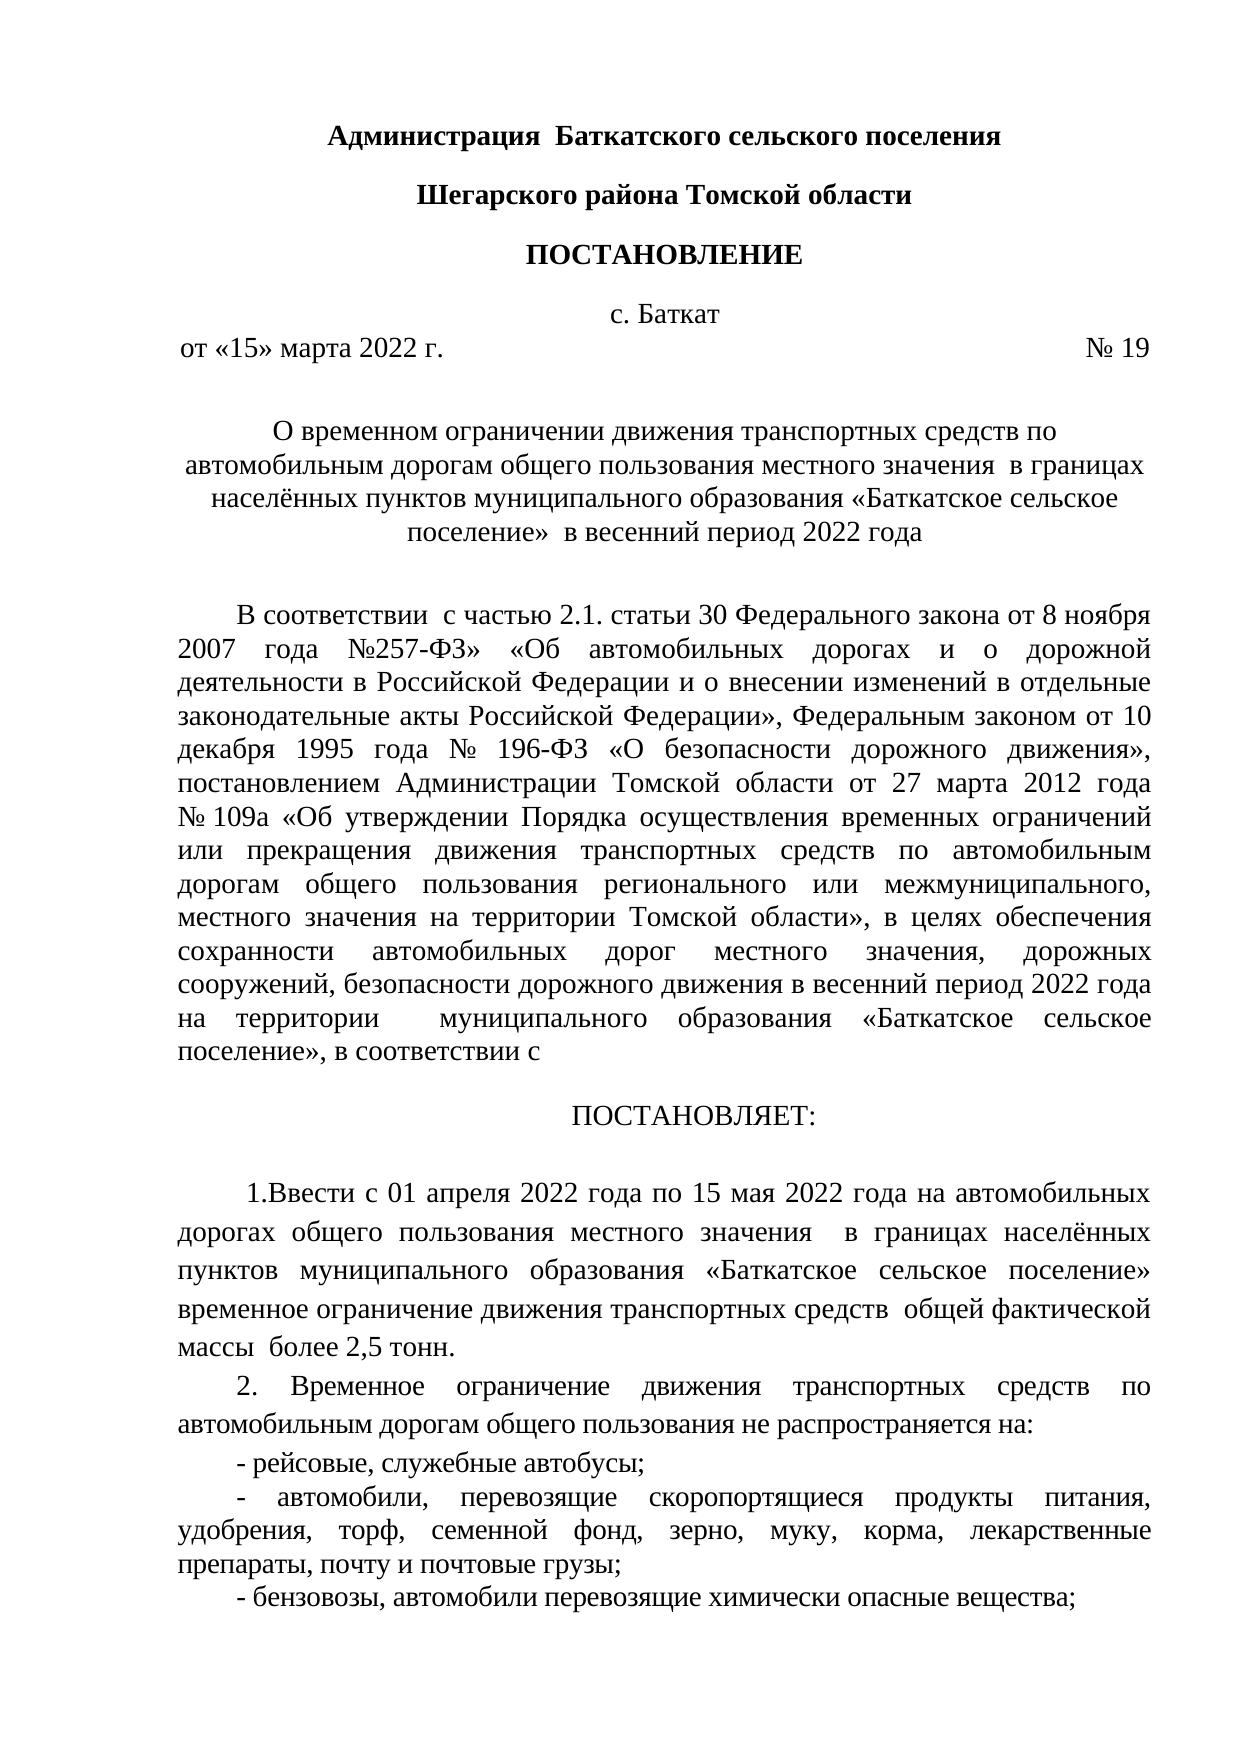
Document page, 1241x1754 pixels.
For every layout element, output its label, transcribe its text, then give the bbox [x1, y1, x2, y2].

text с. Баткат от «15» марта 2022 г. № 19 [177, 296, 1152, 363]
text В соответствии с частью 2.1. статьи 30 Федерального закона от 8 ноября 2007 года №257-ФЗ» «Об автомобильных дорогах и о дорожной деятельности в Российской Федерации и о внесении изменений в отдельные законодательные акты Российской Федерации», Федеральным законом от 10 декабря 1995 года № 196-ФЗ «О безопасности дорожного движения», постановлением Администрации Томской области от 27 марта 2012 года № 109а «Об утверждении Порядка осуществления временных ограничений или прекращения движения транспортных средств по автомобильным дорогам общего пользования регионального или межмуниципального, местного значения на территории Томской области», в целях обеспечения сохранности автомобильных дорог местного значения, дорожных сооружений, безопасности дорожного движения в весенний период 2022 года на территории муниципального образования «Баткатское сельское поселение», в соответствии с [177, 597, 1152, 1067]
text 2. Временное ограничение движения транспортных средств по автомобильным дорогам общего пользования не распространяется на: [177, 1368, 1152, 1440]
text ПОСТАНОВЛЯЕТ: [177, 1098, 1152, 1132]
text ПОСТАНОВЛЕНИЕ [177, 237, 1152, 270]
text 1.Ввести с 01 апреля 2022 года по 15 мая 2022 года на автомобильных дорогах общего пользования местного значения в границах населённых пунктов муниципального образования «Баткатское сельское поселение» временное ограничение движения транспортных средств общей фактической массы более 2,5 тонн. [177, 1175, 1152, 1363]
text Шегарского района Томской области [177, 177, 1152, 211]
text Администрация Баткатского сельского поселения [177, 118, 1152, 152]
text - бензовозы, автомобили перевозящие химически опасные вещества; [177, 1579, 1152, 1613]
text - рейсовые, служебные автобусы; [177, 1445, 1152, 1479]
text О временном ограничении движения транспортных средств по автомобильным дорогам общего пользования местного значения в границах населённых пунктов муниципального образования «Баткатское сельское поселение» в весенний период 2022 года [177, 413, 1152, 547]
text - автомобили, перевозящие скоропортящиеся продукты питания, удобрения, торф, семенной фонд, зерно, муку, корма, лекарственные препараты, почту и почтовые грузы; [177, 1479, 1152, 1579]
